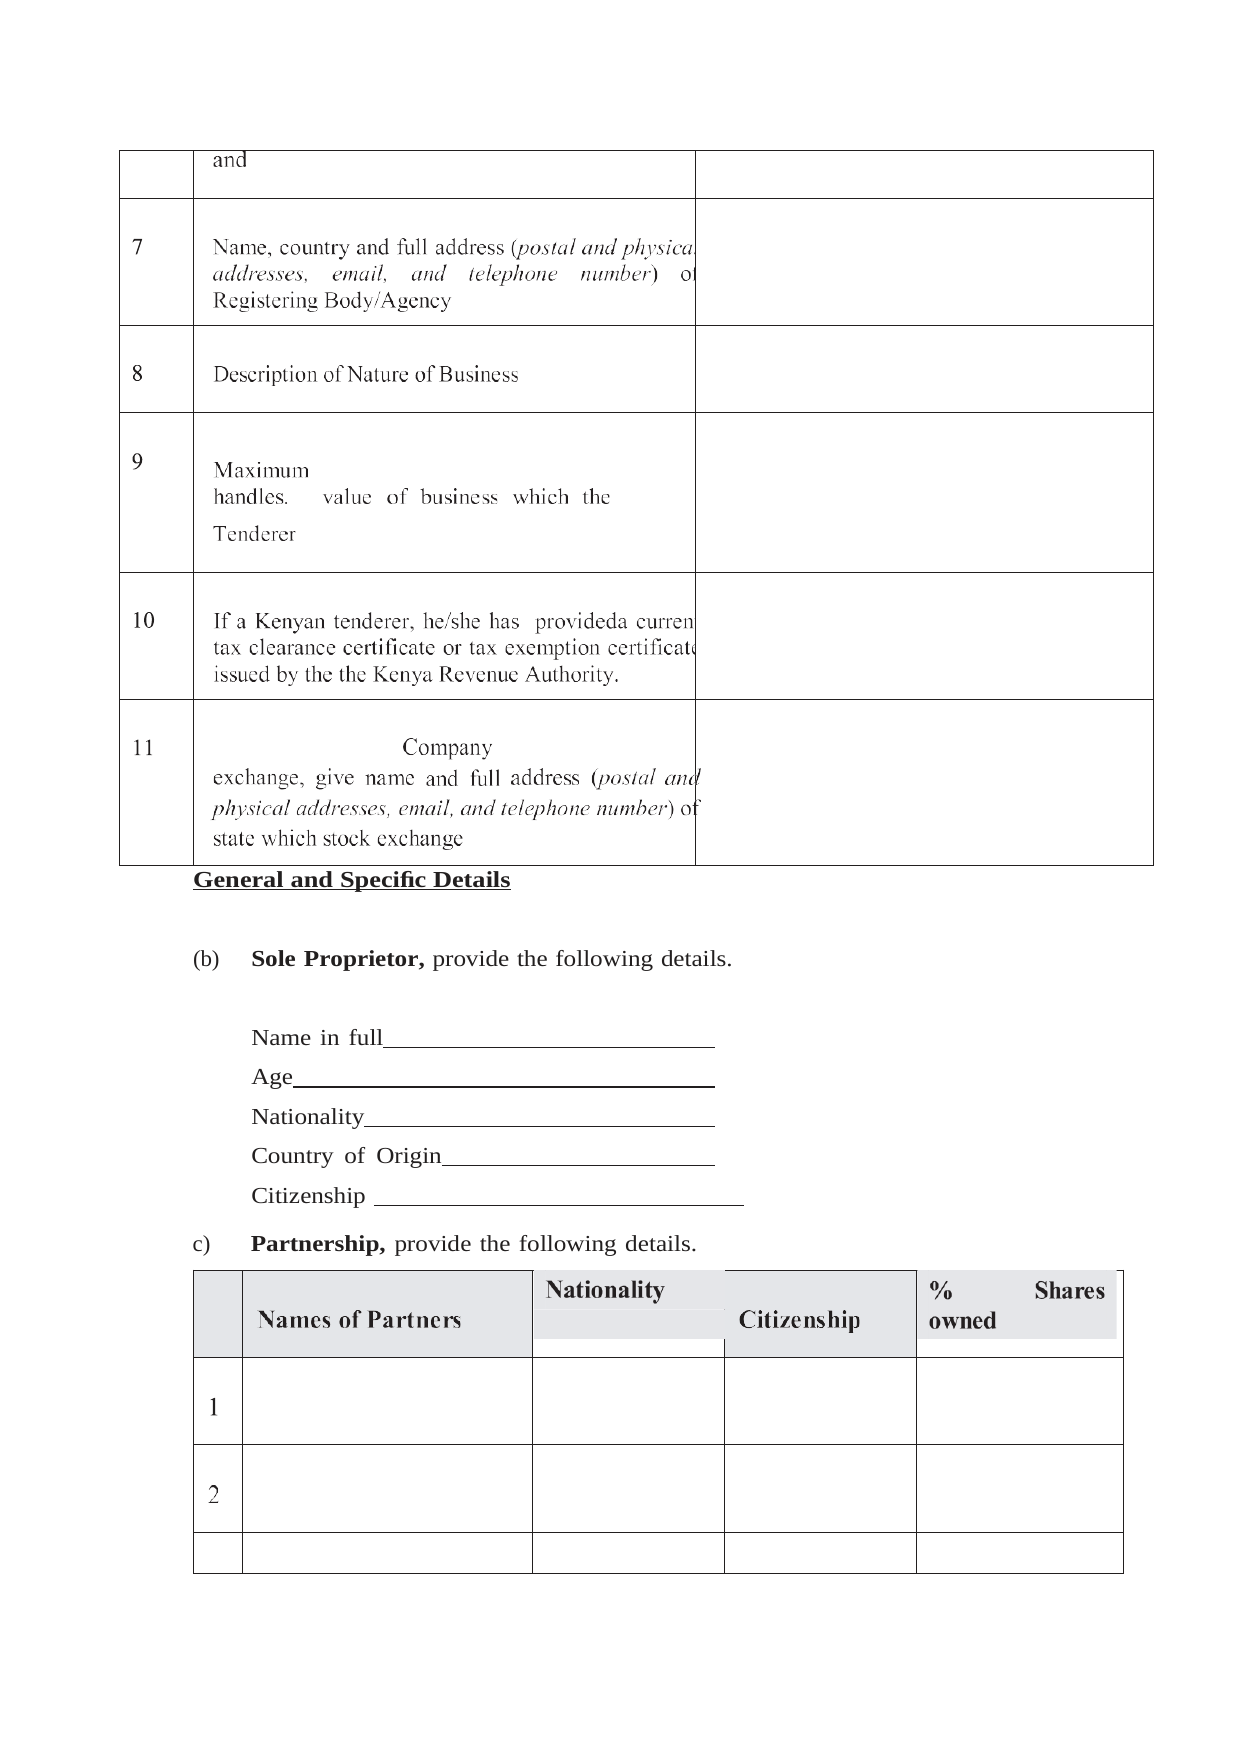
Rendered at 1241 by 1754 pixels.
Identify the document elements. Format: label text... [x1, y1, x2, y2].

table_cell [120, 573, 193, 698]
table_cell [243, 1533, 532, 1573]
table_cell [194, 1533, 242, 1573]
table_cell [120, 326, 193, 412]
picture [387, 488, 408, 504]
table_cell [533, 1358, 724, 1444]
table_cell [120, 413, 193, 572]
table_cell [533, 1533, 724, 1573]
table_cell [194, 700, 695, 865]
picture [582, 488, 610, 504]
table_header [917, 1271, 1123, 1357]
table_cell [243, 1445, 532, 1532]
table_cell [194, 326, 695, 412]
picture [533, 1270, 725, 1339]
picture [210, 738, 701, 850]
table_cell [696, 573, 1153, 698]
picture [420, 488, 498, 504]
picture [213, 525, 296, 541]
picture [213, 365, 518, 386]
table_cell [194, 151, 695, 197]
table_cell [243, 1358, 532, 1444]
table_cell [725, 1358, 916, 1444]
table_cell [194, 1445, 242, 1532]
picture [208, 1485, 219, 1503]
list Partnership, provide the following details. [192, 1230, 1090, 1256]
text General and Speciﬁc Details [193, 866, 1090, 892]
picture [512, 488, 569, 504]
picture [212, 238, 696, 312]
table_cell [917, 1533, 1123, 1573]
picture [322, 488, 371, 504]
table_cell [917, 1445, 1123, 1532]
picture [213, 612, 696, 686]
text Country of Origin Citizenship [251, 1142, 895, 1208]
table_cell [194, 1358, 242, 1444]
table_cell [120, 700, 193, 865]
table_cell [120, 199, 193, 324]
picture [213, 462, 309, 504]
table_cell [533, 1445, 724, 1532]
text Nationality [251, 1103, 895, 1129]
table_header [243, 1271, 532, 1357]
table_cell [696, 700, 1153, 865]
table_cell [725, 1533, 916, 1573]
table_cell [725, 1445, 916, 1532]
table_header [194, 1271, 242, 1357]
table_cell [194, 413, 695, 572]
table_cell [696, 326, 1153, 412]
table_cell [696, 413, 1153, 572]
text Age [251, 1063, 895, 1090]
picture [917, 1270, 1117, 1339]
table_header [725, 1271, 916, 1357]
picture [257, 1310, 461, 1328]
picture [739, 1310, 860, 1333]
table_cell [120, 151, 193, 197]
picture [213, 151, 247, 167]
table_cell [917, 1358, 1123, 1444]
table_cell [696, 199, 1153, 324]
table_cell [194, 199, 695, 324]
list Sole Proprietor, provide the following details. [193, 945, 1090, 971]
table_cell [696, 151, 1153, 197]
text Name in full [251, 1024, 895, 1050]
table_cell [194, 573, 695, 698]
table_header [533, 1339, 724, 1357]
